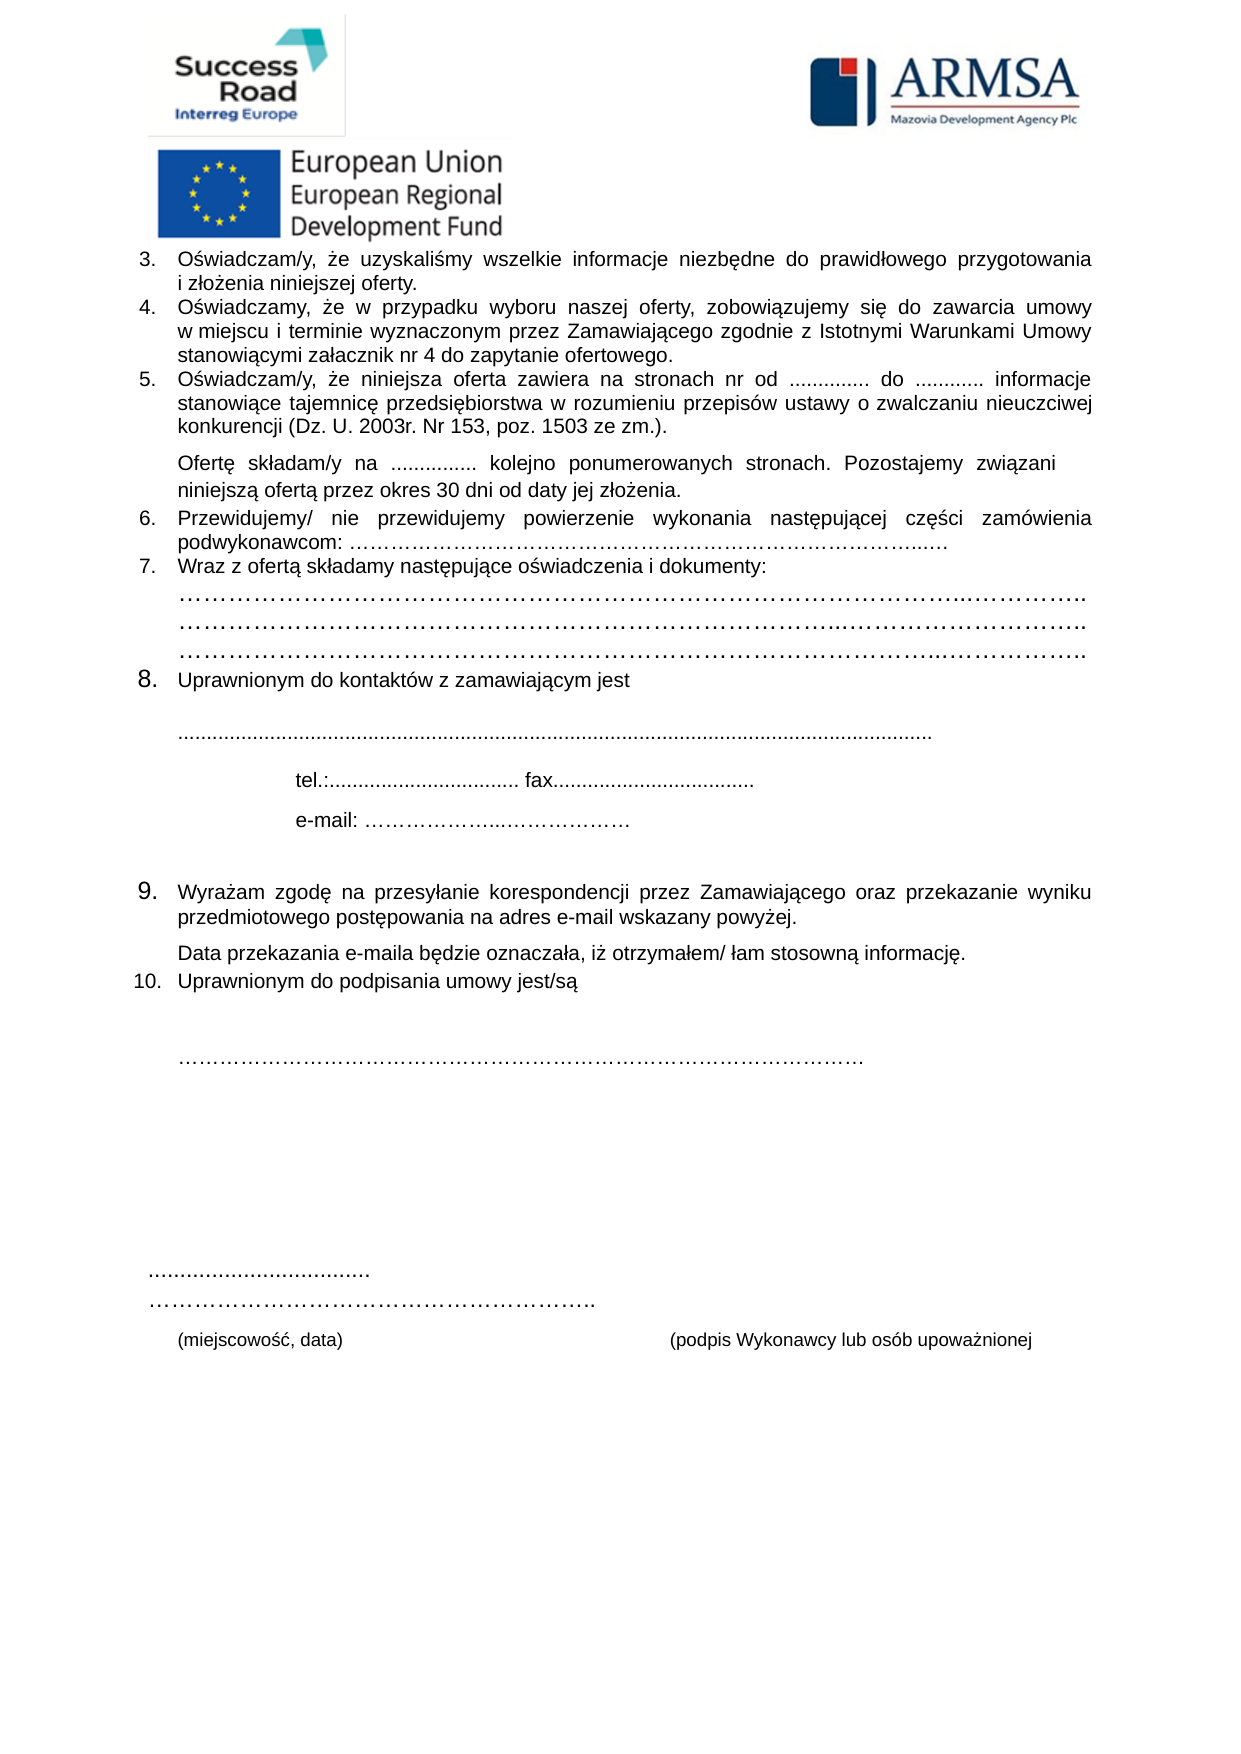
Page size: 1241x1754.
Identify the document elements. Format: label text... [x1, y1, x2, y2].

text (miejscowość, data) (podpis Wykonawcy lub osób upoważnionej [148, 1329, 1057, 1350]
list Oświadczam/y, że uzyskaliśmy wszelkie informacje niezbędne do prawidłowego przygotowania i złożenia niniejszej oferty. [148, 247, 1093, 294]
list Oświadczamy, że w przypadku wyboru naszej oferty, zobowiązujemy się do zawarcia umowy w miejscu i terminie wyznaczonym przez Zamawiającego zgodnie z Istotnymi Warunkami Umowy stanowiącymi załacznik nr 4 do zapytanie ofertowego. [148, 294, 1093, 366]
picture [147, 14, 512, 247]
list ………………………………………………………………………………...…………….. [177, 635, 1093, 664]
list Przewidujemy/ nie przewidujemy powierzenie wykonania następującej części zamówienia podwykonawcom: ………………………………………………………………………...… [148, 506, 1093, 554]
text ................................................................................................................................... [177, 719, 1057, 743]
text ……………………………………………………………………………………… [177, 1045, 1057, 1069]
text Ofertę składam/y na ............... kolejno ponumerowanych stronach. Pozostajemy związani niniejszą ofertą przez okres 30 dni od daty jej złożenia. [177, 451, 1057, 502]
text ................................... ………………………………………………….. [148, 1256, 1057, 1312]
list Wraz z ofertą składamy następujące oświadczenia i dokumenty: [148, 554, 1093, 578]
text tel.:................................. fax................................... [295, 768, 1057, 792]
picture [792, 14, 1093, 138]
list Oświadczam/y, że niniejsza oferta zawiera na stronach nr od .............. do ............ informacje stanowiące tajemnicę przedsiębiorstwa w rozumieniu przepisów ustawy o zwalczaniu nieuczciwej konkurencji (Dz. U. 2003r. Nr 153, poz. 1503 ze zm.). [148, 366, 1093, 438]
list Wyrażam zgodę na przesyłanie korespondencji przez Zamawiającego oraz przekazanie wyniku przedmiotowego postępowania na adres e-mail wskazany powyżej. [148, 876, 1093, 928]
text e-mail: ………………...……………… [295, 808, 1057, 832]
list ……………………………………………………………………...……………………….. [177, 606, 1093, 635]
text Data przekazania e-maila będzie oznaczała, iż otrzymałem/ łam stosowną informację. [177, 941, 1057, 965]
list Uprawnionym do kontaktów z zamawiającym jest [148, 664, 1093, 693]
list …………………………………………………………………………………...………….. [177, 578, 1093, 606]
list Uprawnionym do podpisania umowy jest/są [148, 968, 1093, 992]
